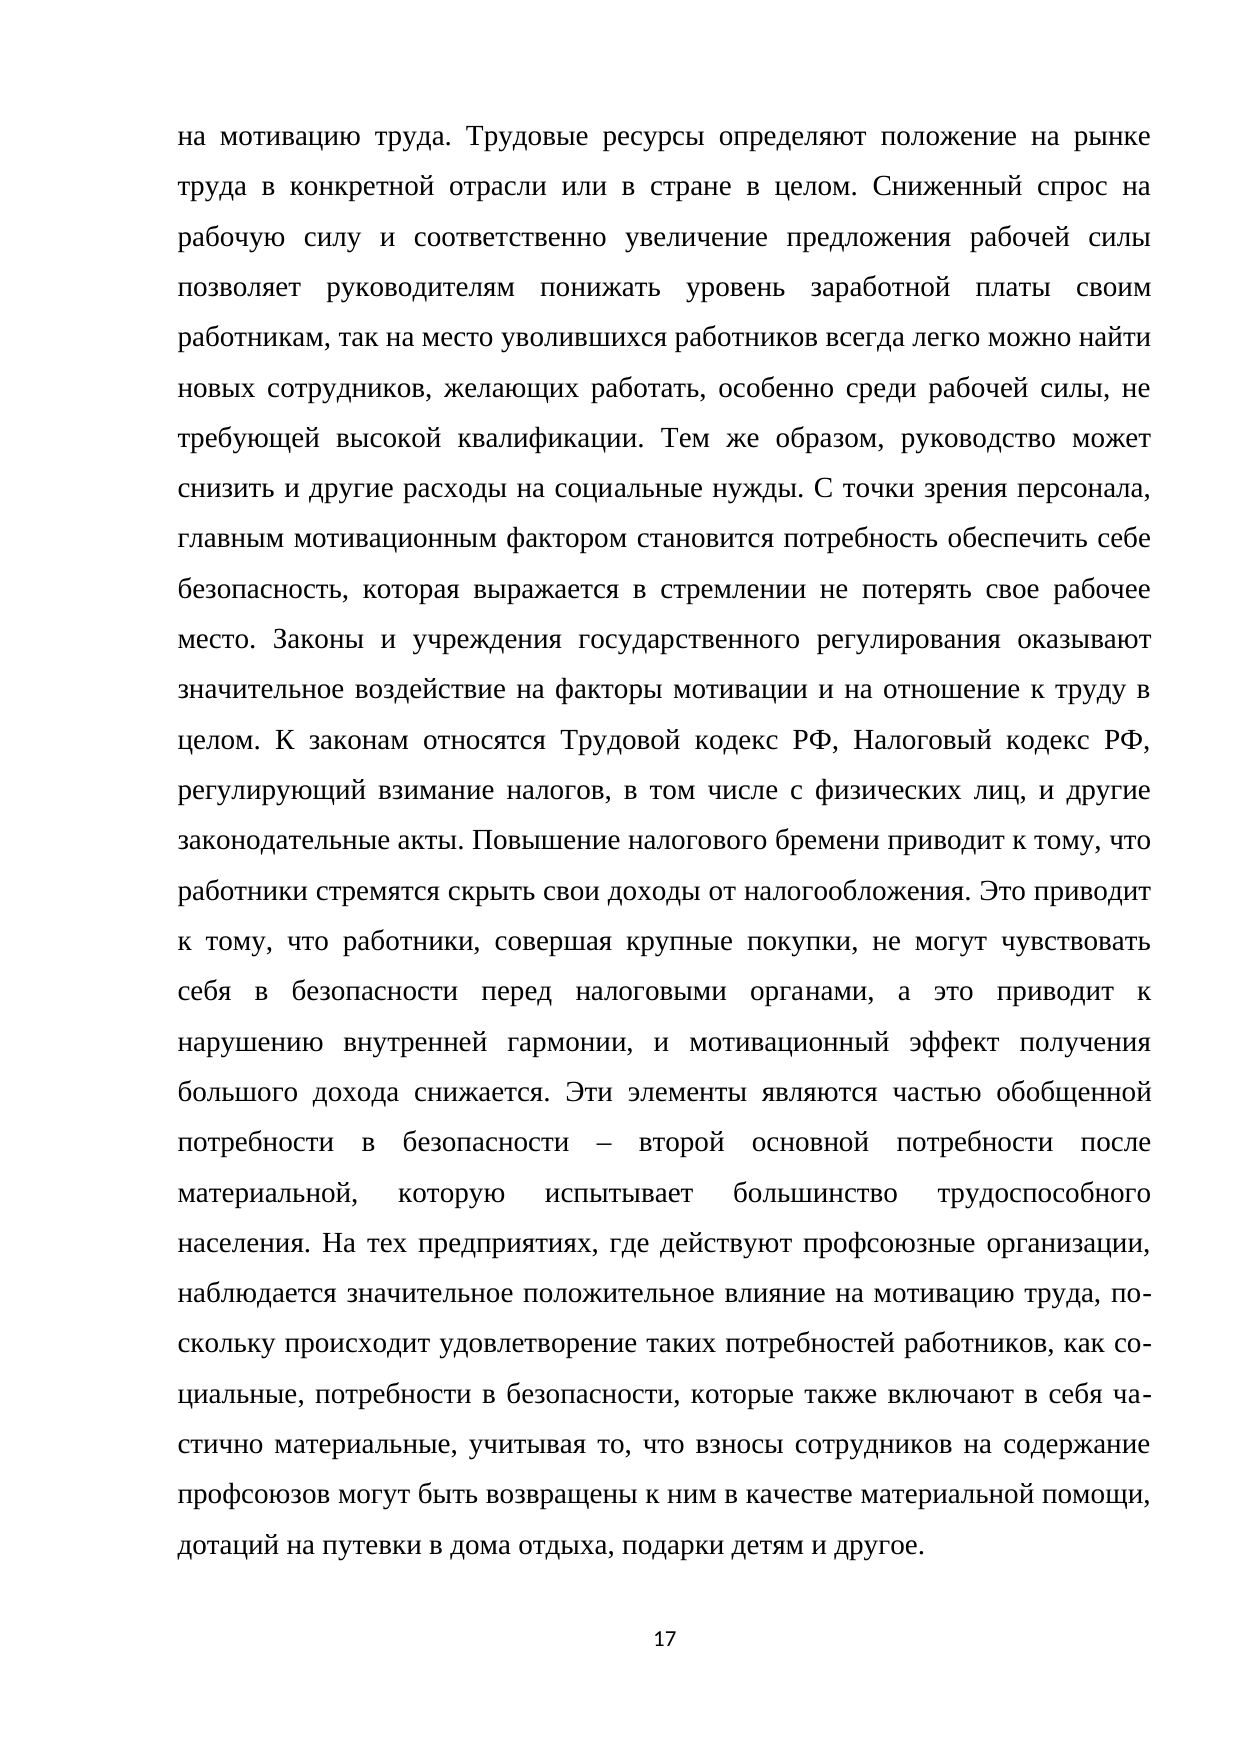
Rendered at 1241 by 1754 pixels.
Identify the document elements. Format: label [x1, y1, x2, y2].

text [177, 118, 1152, 1560]
